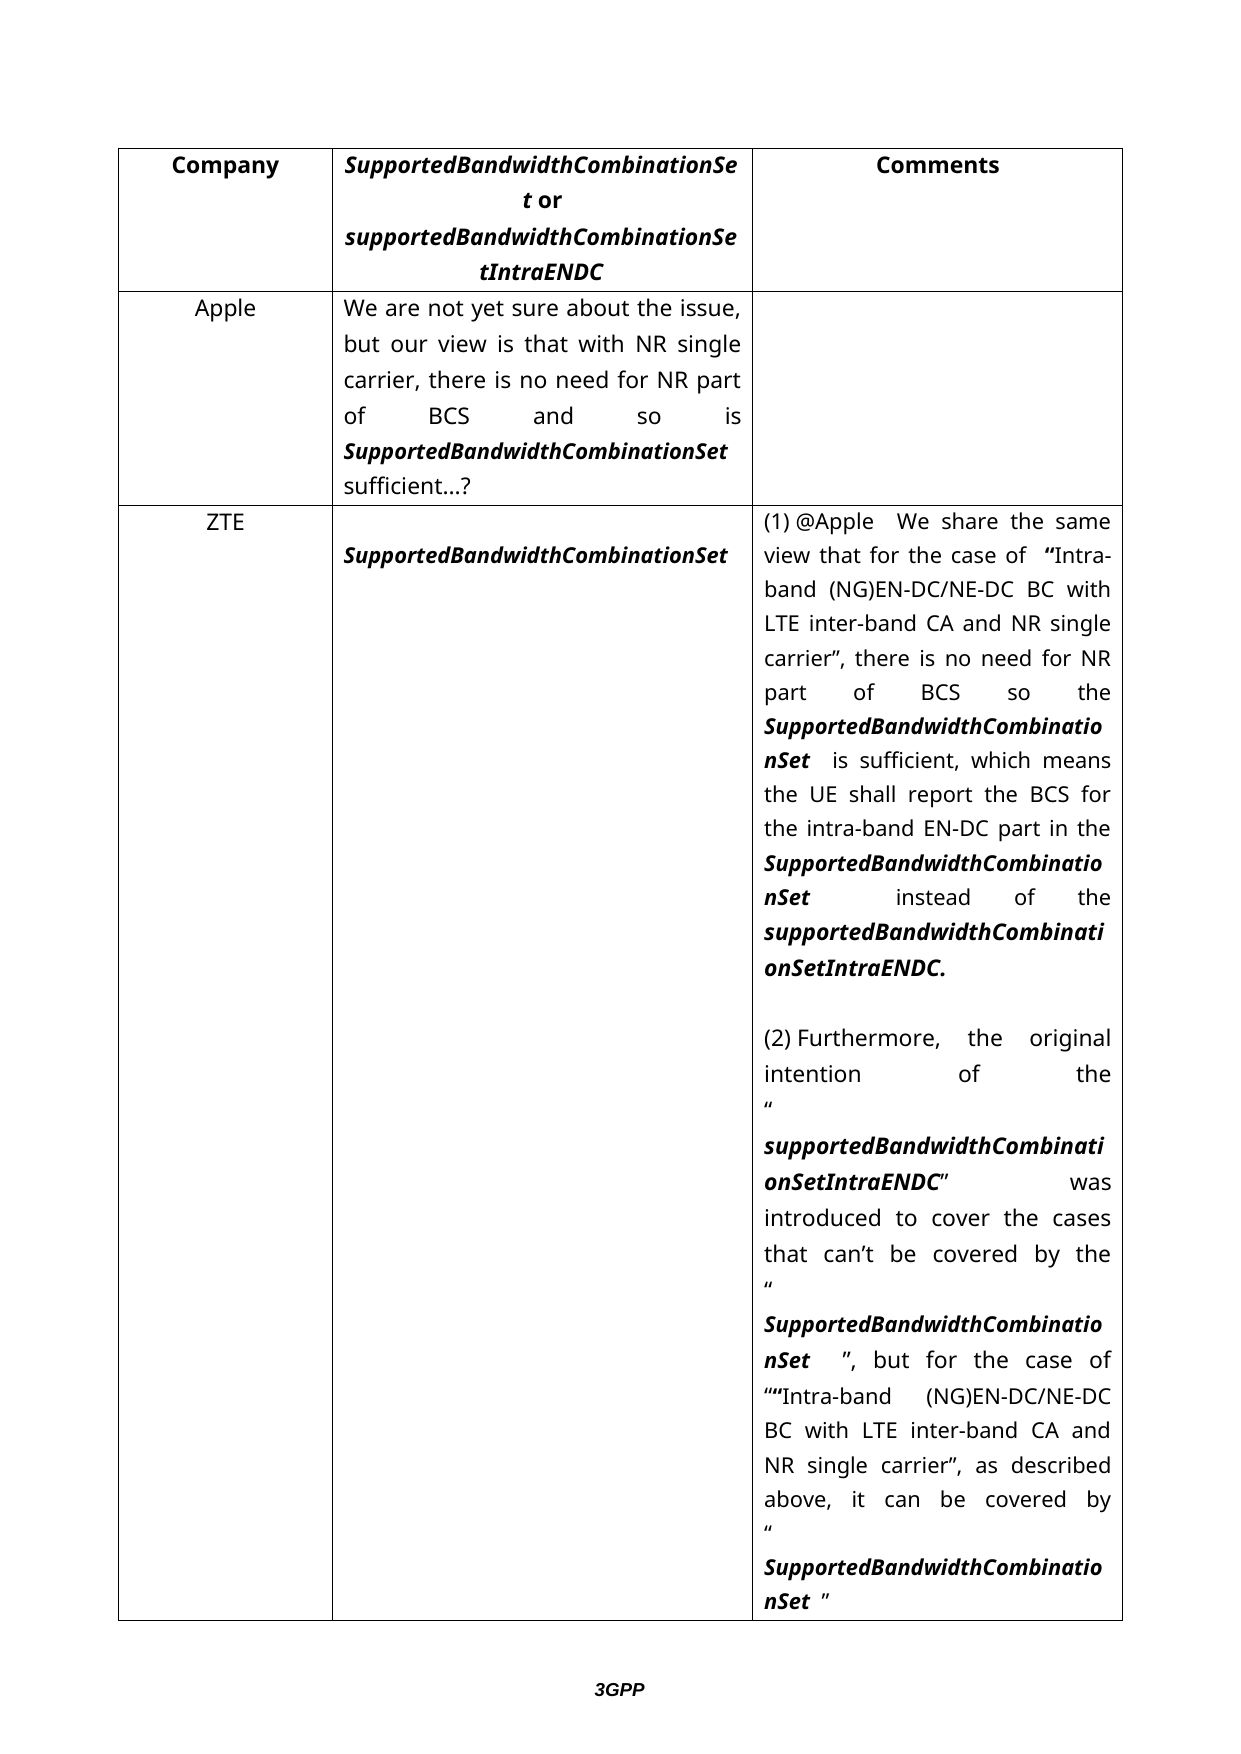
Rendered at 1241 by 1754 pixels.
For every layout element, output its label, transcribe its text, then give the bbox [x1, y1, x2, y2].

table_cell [333, 506, 752, 1620]
table_cell [753, 292, 1122, 505]
table_cell Apple [119, 292, 332, 505]
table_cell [753, 506, 1122, 1620]
table_cell We are not yet sure about the issue, but our view is that with NR single carrier, there is no need for NR part of BCS and so is SupportedBandwidthCombinationSet sufficient…? [333, 292, 752, 505]
table_header Company [119, 149, 332, 291]
table_header SupportedBandwidthCombinationSet or supportedBandwidthCombinationSetIntraENDC [333, 149, 752, 291]
table_header Comments [753, 149, 1122, 291]
table_cell ZTE [119, 506, 332, 1620]
